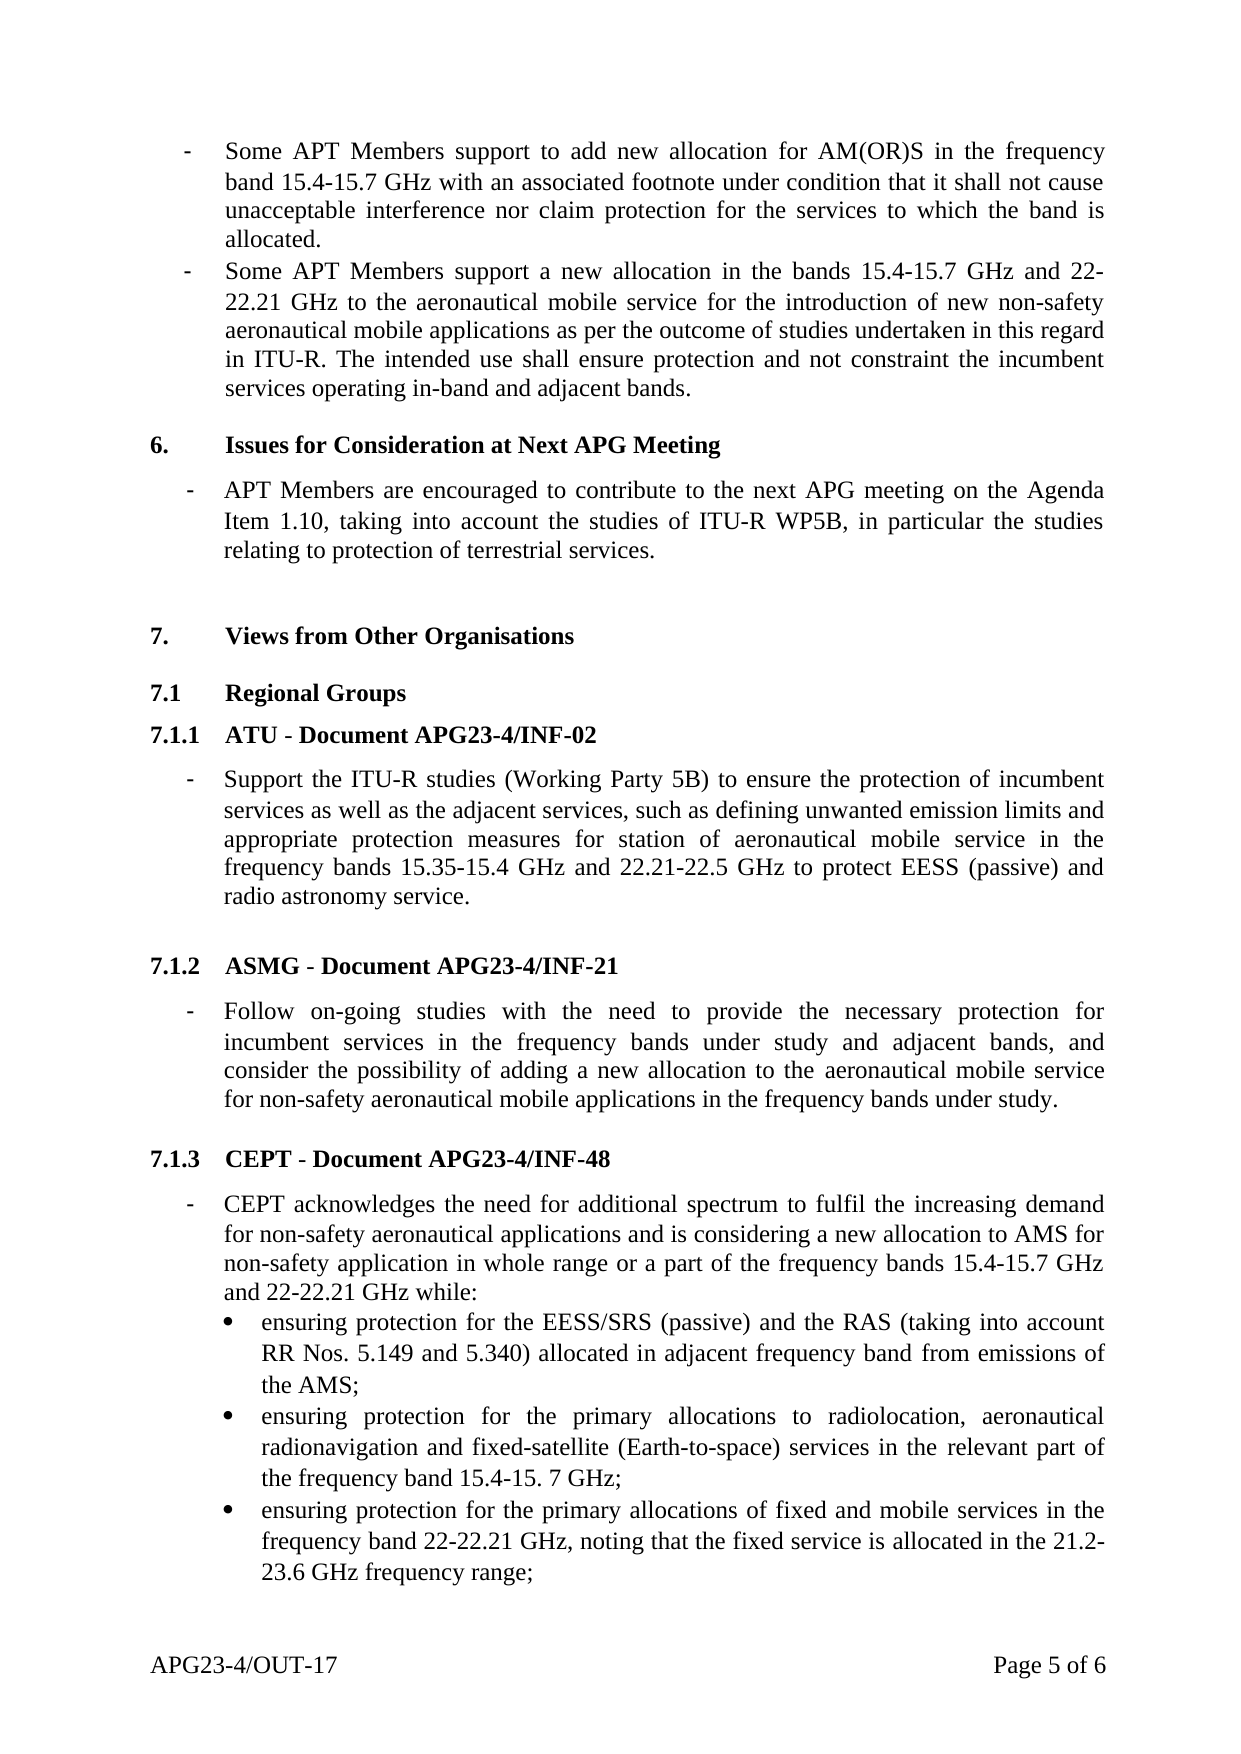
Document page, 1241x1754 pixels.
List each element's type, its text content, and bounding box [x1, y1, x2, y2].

list ensuring protection for the primary allocations of fixed and mobile services in the frequency band 22‐22.21 GHz, noting that the fixed service is allocated in the 21.2‐23.6 GHz frequency range; [224, 1493, 1105, 1587]
text 7.1.1 ATU - Document APG23-4/INF-02 [150, 720, 1105, 748]
list CEPT acknowledges the need for additional spectrum to fulfil the increasing demand for non-safety aeronautical applications and is considering a new allocation to AMS for non-safety application in whole range or a part of the frequency bands 15.4-15.7 GHz and 22-22.21 GHz while: [186, 1185, 1105, 1306]
text 7.1.3 CEPT - Document APG23-4/INF-48 [150, 1144, 1105, 1173]
list ensuring protection for the EESS/SRS (passive) and the RAS (taking into account RR Nos. 5.149 and 5.340) allocated in adjacent frequency band from emissions of the AMS; [224, 1306, 1105, 1399]
list Some APT Members support to add new allocation for AM(OR)S in the frequency band 15.4-15.7 GHz with an associated footnote under condition that it shall not cause unacceptable interference nor claim protection for the services to which the band is allocated. [183, 132, 1105, 253]
list APT Members are encouraged to contribute to the next APG meeting on the Agenda Item 1.10, taking into account the studies of ITU-R WP5B, in particular the studies relating to protection of terrestrial services. [186, 472, 1105, 563]
list Follow on-going studies with the need to provide the necessary protection for incumbent services in the frequency bands under study and adjacent bands, and consider the possibility of adding a new allocation to the aeronautical mobile service for non-safety aeronautical mobile applications in the frequency bands under study. [186, 992, 1105, 1113]
list ensuring protection for the primary allocations to radiolocation, aeronautical radionavigation and fixed‐satellite (Earth‐to‐space) services in the relevant part of the frequency band 15.4-15. 7 GHz; [224, 1399, 1105, 1493]
text 7.1.2 ASMG - Document APG23-4/INF-21 [150, 951, 1105, 980]
text 6. Issues for Consideration at Next APG Meeting [150, 431, 1105, 459]
list Some APT Members support a new allocation in the bands 15.4-15.7 GHz and 22-22.21 GHz to the aeronautical mobile service for the introduction of new non-safety aeronautical mobile applications as per the outcome of studies undertaken in this regard in ITU-R. The intended use shall ensure protection and not constraint the incumbent services operating in-band and adjacent bands. [183, 253, 1105, 402]
text 7.1 Regional Groups [150, 678, 1105, 707]
text 7. Views from Other Organisations [150, 621, 1105, 650]
list Support the ITU-R studies (Working Party 5B) to ensure the protection of incumbent services as well as the adjacent services, such as defining unwanted emission limits and appropriate protection measures for station of aeronautical mobile service in the frequency bands 15.35-15.4 GHz and 22.21-22.5 GHz to protect EESS (passive) and radio astronomy service. [186, 761, 1105, 910]
